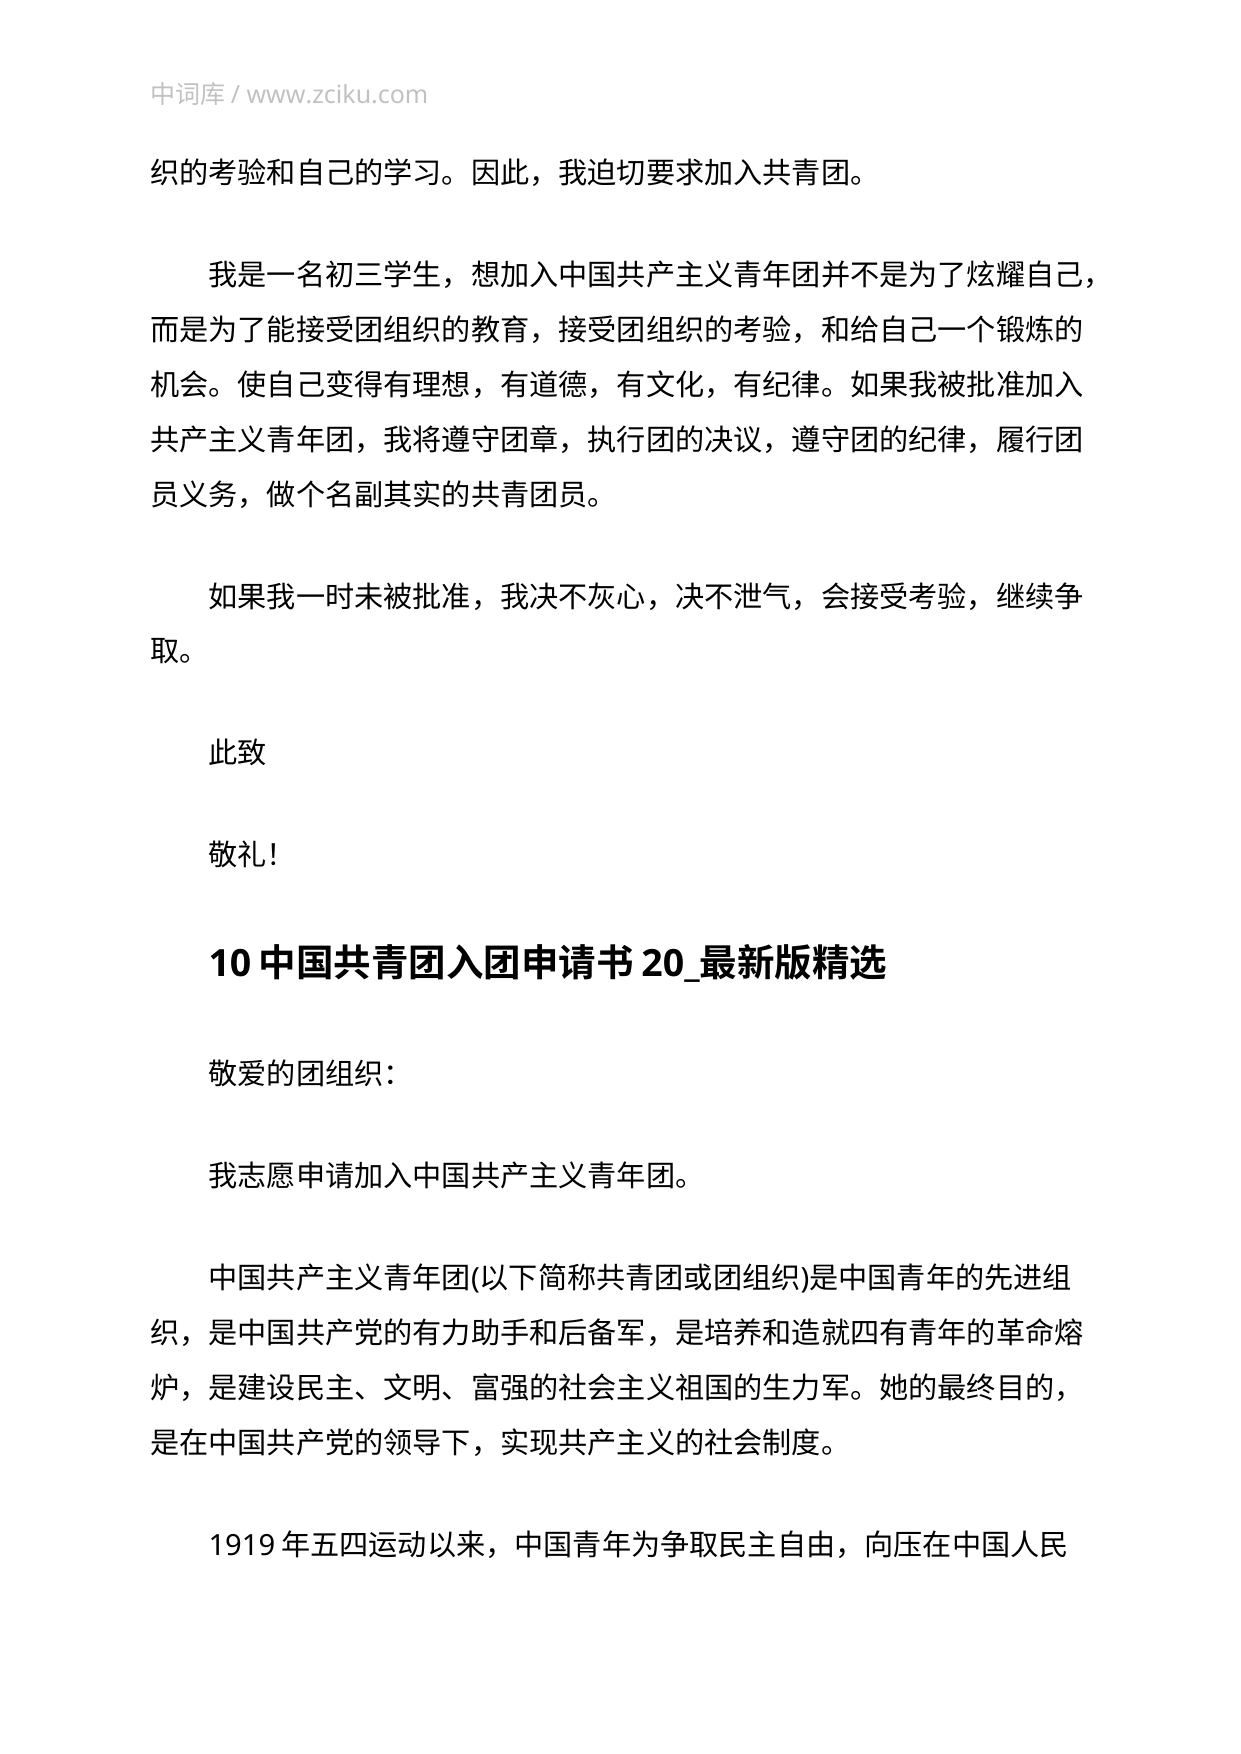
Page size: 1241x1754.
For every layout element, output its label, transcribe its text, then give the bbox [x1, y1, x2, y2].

text 敬爱的团组织： [150, 1051, 1090, 1093]
text 中国共产主义青年团(以下简称共青团或团组织)是中国青年的先进组织，是中国共产党的有力助手和后备军，是培养和造就四有青年的革命熔炉，是建设民主、文明、富强的社会主义祖国的生力军。她的最终目的，是在中国共产党的领导下，实现共产主义的社会制度。 [150, 1254, 1090, 1462]
text 如果我一时未被批准，我决不灰心，决不泄气，会接受考验，继续争取。 [150, 573, 1090, 670]
text 10中国共青团入团申请书20_最新版精选 [150, 933, 1090, 988]
text 我志愿申请加入中国共产主义青年团。 [150, 1153, 1090, 1195]
text 此致 [150, 730, 1090, 772]
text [150, 1521, 1090, 1563]
text 敬礼！ [150, 832, 1090, 874]
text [150, 150, 1090, 192]
text 我是一名初三学生，想加入中国共产主义青年团并不是为了炫耀自己，而是为了能接受团组织的教育，接受团组织的考验，和给自己一个锻炼的机会。使自己变得有理想，有道德，有文化，有纪律。如果我被批准加入共产主义青年团，我将遵守团章，执行团的决议，遵守团的纪律，履行团员义务，做个名副其实的共青团员。 [150, 252, 1090, 514]
